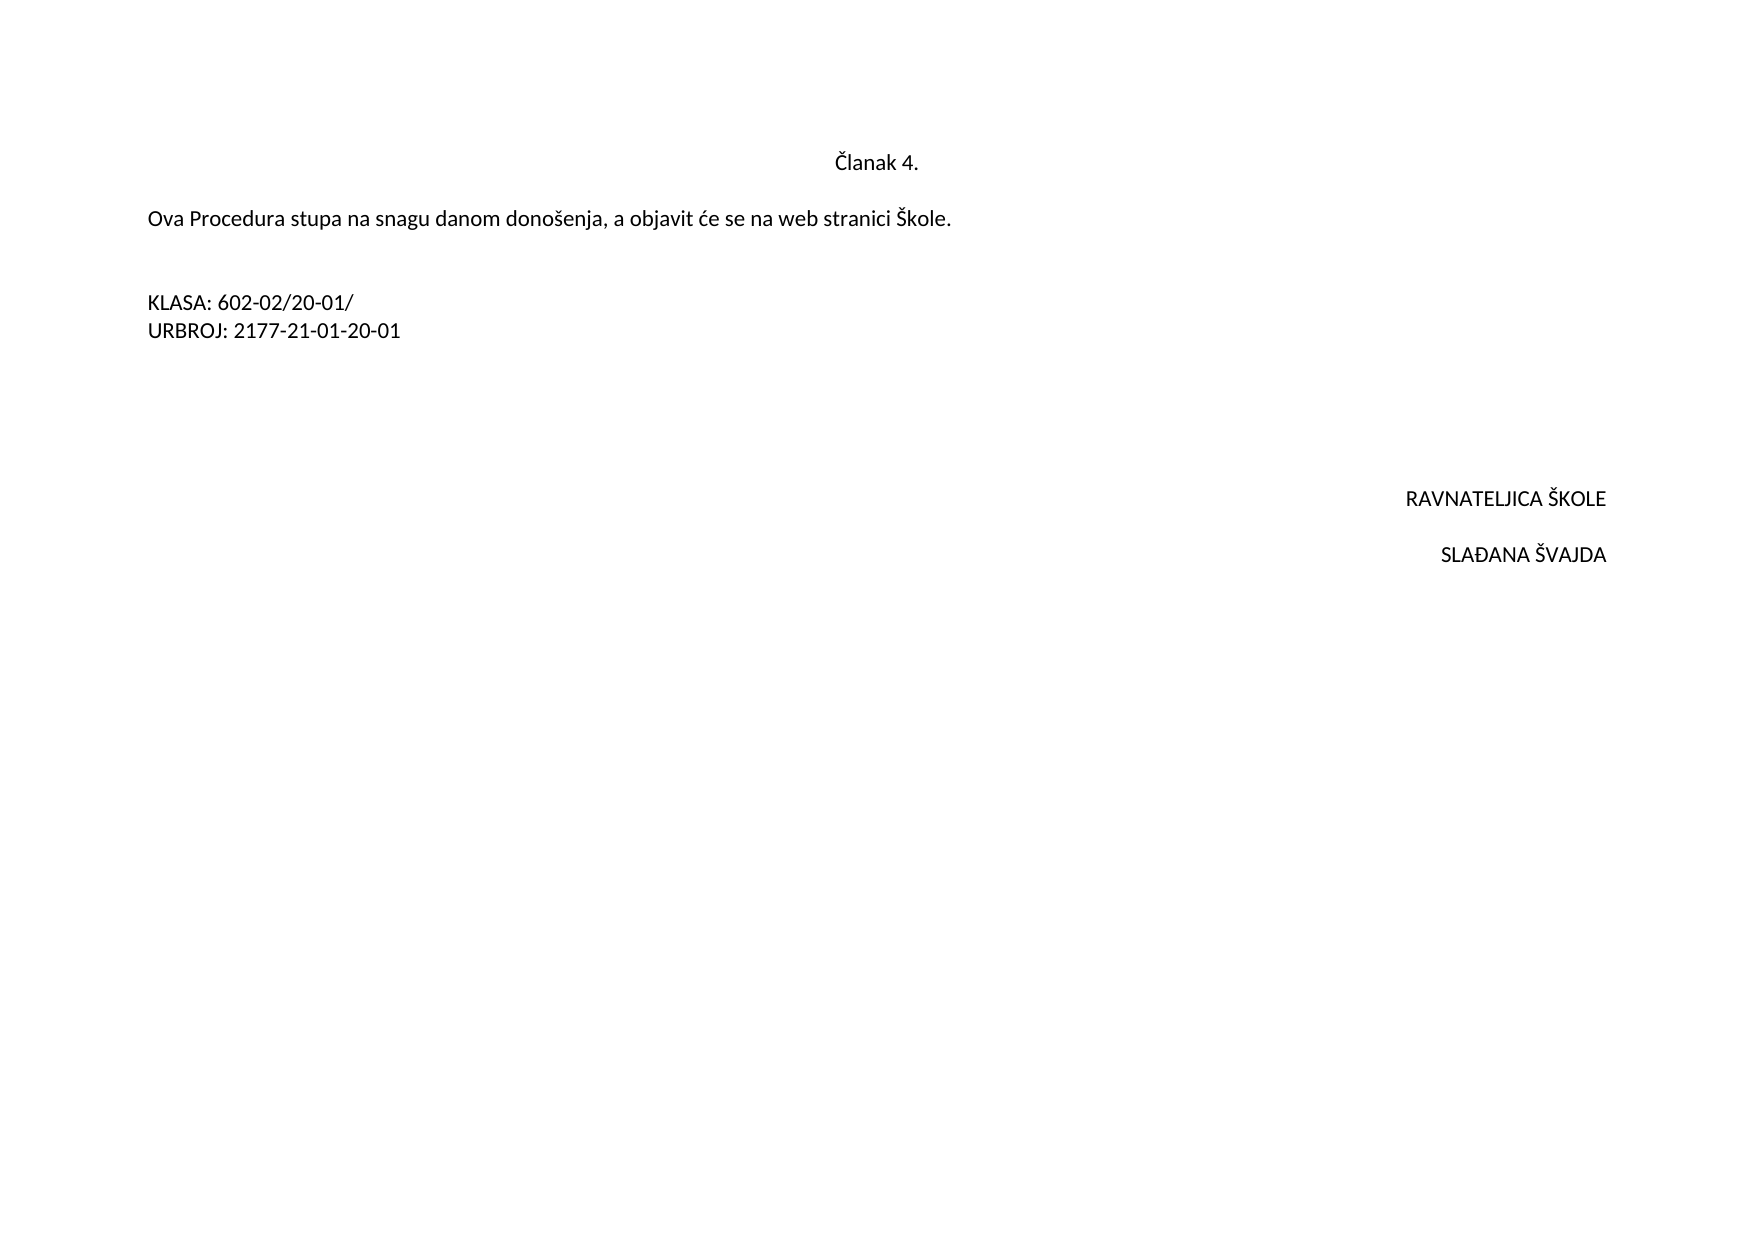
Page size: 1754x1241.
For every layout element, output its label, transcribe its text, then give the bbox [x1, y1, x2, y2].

text RAVNATELJICA ŠKOLE [148, 484, 1606, 512]
text Ova Procedura stupa na snagu danom donošenja, a objavit će se na web stranici Škole. [148, 204, 1606, 232]
text SLAĐANA ŠVAJDA [148, 540, 1606, 568]
text Članak 4. [148, 148, 1606, 176]
text KLASA: 602-02/20-01/ [148, 288, 1606, 316]
text URBROJ: 2177-21-01-20-01 [148, 316, 1606, 344]
